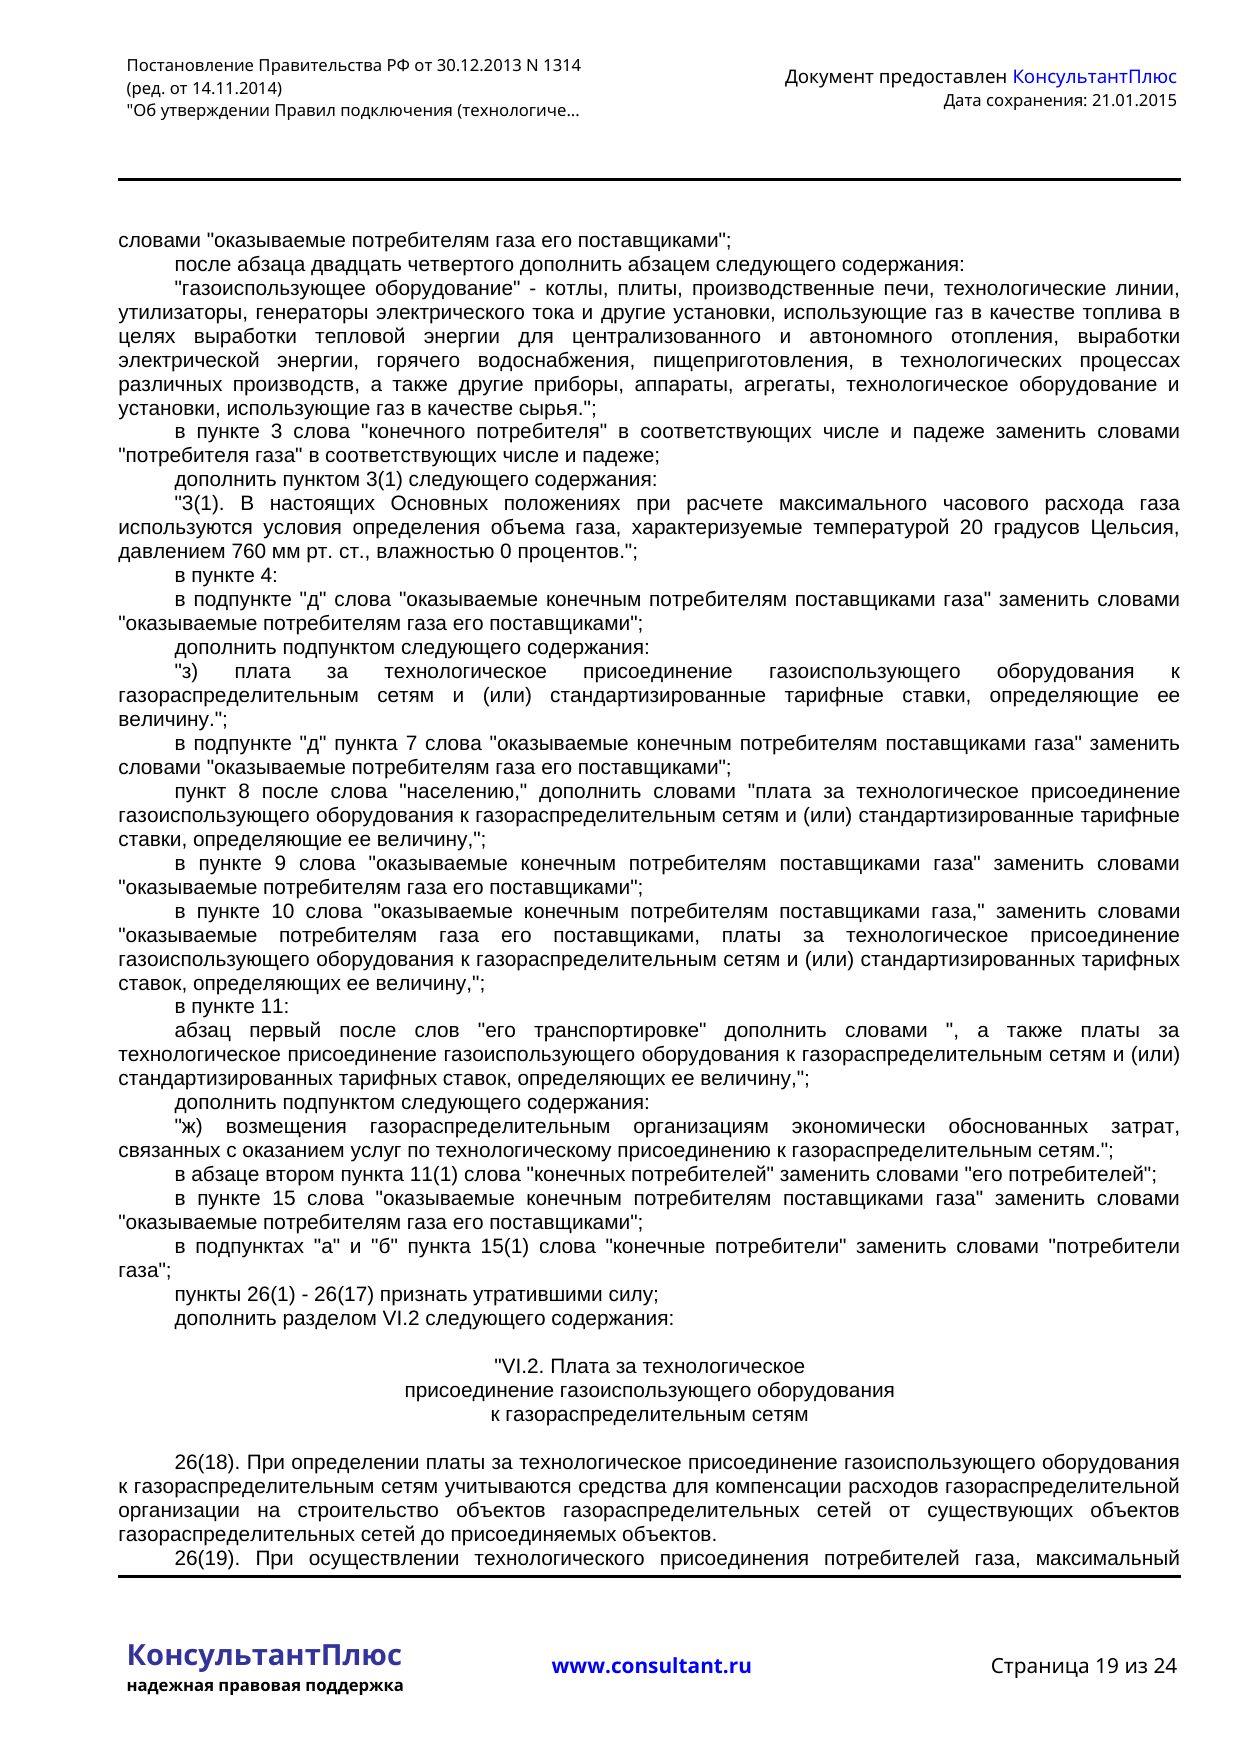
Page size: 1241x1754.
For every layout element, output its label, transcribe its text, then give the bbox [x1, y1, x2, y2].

text "газоиспользующее оборудование" - котлы, плиты, производственные печи, технологические линии, утилизаторы, генераторы электрического тока и другие установки, использующие газ в качестве топлива в целях выработки тепловой энергии для централизованного и автономного отопления, выработки электрической энергии, горячего водоснабжения, пищеприготовления, в технологических процессах различных производств, а также другие приборы, аппараты, агрегаты, технологическое оборудование и установки, использующие газ в качестве сырья."; [118, 276, 1181, 419]
text в подпункте "д" пункта 7 слова "оказываемые конечным потребителям поставщиками газа" заменить словами "оказываемые потребителям газа его поставщиками"; [118, 731, 1181, 779]
text в пункте 4: [118, 563, 1181, 587]
text дополнить разделом VI.2 следующего содержания: [118, 1306, 1181, 1330]
text дополнить подпунктом следующего содержания: [118, 1090, 1181, 1114]
text к газораспределительным сетям [118, 1402, 1181, 1426]
text в пункте 9 слова "оказываемые конечным потребителям поставщиками газа" заменить словами "оказываемые потребителям газа его поставщиками"; [118, 851, 1181, 898]
text абзац первый после слов "его транспортировке" дополнить словами ", а также платы за технологическое присоединение газоиспользующего оборудования к газораспределительным сетям и (или) стандартизированных тарифных ставок, определяющих ее величину,"; [118, 1018, 1181, 1090]
text в пункте 15 слова "оказываемые конечным потребителям поставщиками газа" заменить словами "оказываемые потребителям газа его поставщиками"; [118, 1186, 1181, 1234]
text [118, 1545, 1181, 1569]
text пункт 8 после слова "населению," дополнить словами "плата за технологическое присоединение газоиспользующего оборудования к газораспределительным сетям и (или) стандартизированные тарифные ставки, определяющие ее величину,"; [118, 779, 1181, 851]
text в подпунктах "а" и "б" пункта 15(1) слова "конечные потребители" заменить словами "потребители газа"; [118, 1234, 1181, 1282]
text "з) плата за технологическое присоединение газоиспользующего оборудования к газораспределительным сетям и (или) стандартизированные тарифные ставки, определяющие ее величину."; [118, 659, 1181, 731]
text "VI.2. Плата за технологическое [118, 1354, 1181, 1378]
text дополнить пунктом 3(1) следующего содержания: [118, 467, 1181, 491]
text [118, 228, 1181, 252]
text "3(1). В настоящих Основных положениях при расчете максимального часового расхода газа используются условия определения объема газа, характеризуемые температурой 20 градусов Цельсия, давлением 760 мм рт. ст., влажностью 0 процентов."; [118, 491, 1181, 563]
text 26(18). При определении платы за технологическое присоединение газоиспользующего оборудования к газораспределительным сетям учитываются средства для компенсации расходов газораспределительной организации на строительство объектов газораспределительных сетей от существующих объектов газораспределительных сетей до присоединяемых объектов. [118, 1449, 1181, 1545]
text присоединение газоиспользующего оборудования [118, 1378, 1181, 1402]
text пункты 26(1) - 26(17) признать утратившими силу; [118, 1282, 1181, 1306]
text в пункте 11: [118, 994, 1181, 1018]
text в пункте 10 слова "оказываемые конечным потребителям поставщиками газа," заменить словами "оказываемые потребителям газа его поставщиками, платы за технологическое присоединение газоиспользующего оборудования к газораспределительным сетям и (или) стандартизированных тарифных ставок, определяющих ее величину,"; [118, 898, 1181, 994]
text в пункте 3 слова "конечного потребителя" в соответствующих числе и падеже заменить словами "потребителя газа" в соответствующих числе и падеже; [118, 419, 1181, 467]
text в подпункте "д" слова "оказываемые конечным потребителям поставщиками газа" заменить словами "оказываемые потребителям газа его поставщиками"; [118, 587, 1181, 635]
text в абзаце втором пункта 11(1) слова "конечных потребителей" заменить словами "его потребителей"; [118, 1162, 1181, 1186]
text после абзаца двадцать четвертого дополнить абзацем следующего содержания: [118, 252, 1181, 276]
text "ж) возмещения газораспределительным организациям экономически обоснованных затрат, связанных с оказанием услуг по технологическому присоединению к газораспределительным сетям."; [118, 1114, 1181, 1162]
text дополнить подпунктом следующего содержания: [118, 635, 1181, 659]
